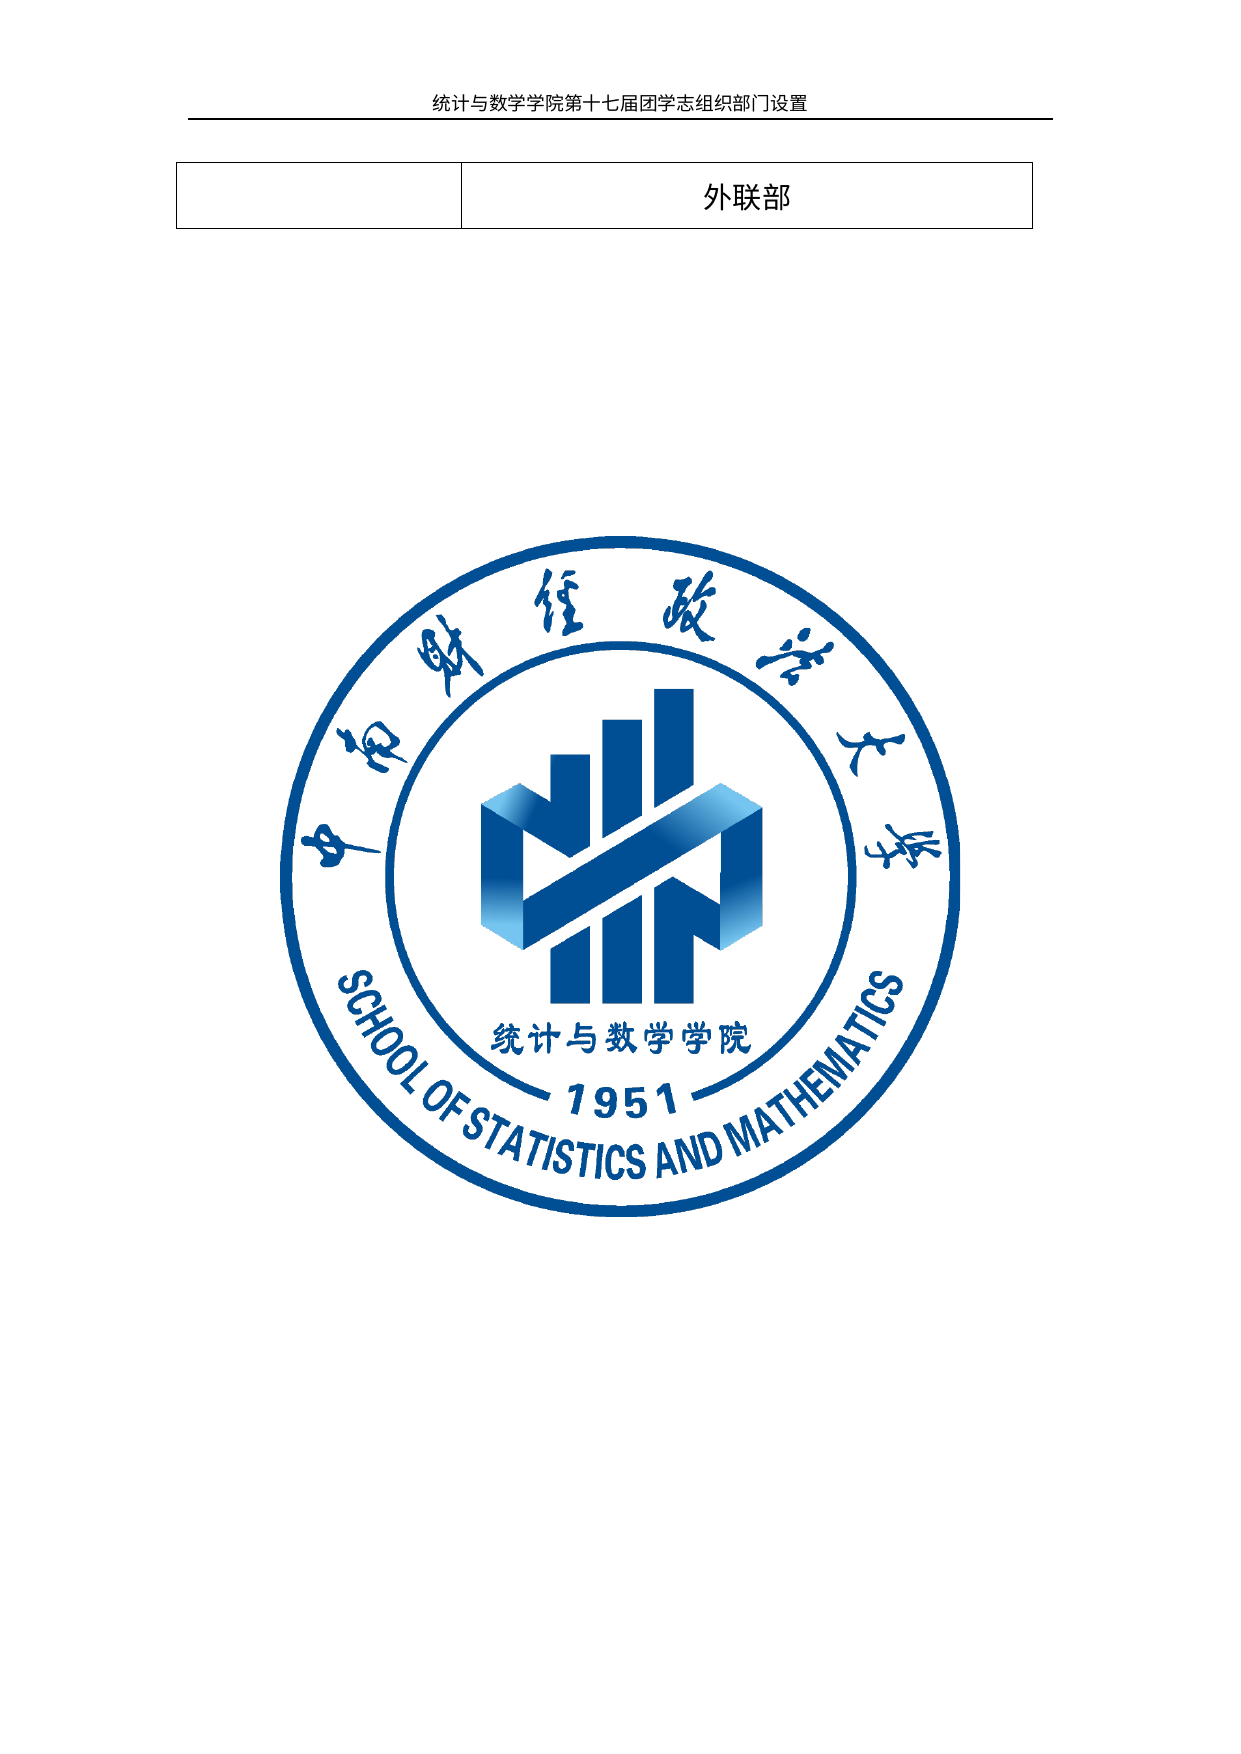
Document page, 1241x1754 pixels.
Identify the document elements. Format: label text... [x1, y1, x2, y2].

picture [280, 536, 961, 1217]
table_cell 外联部 [462, 163, 1032, 228]
